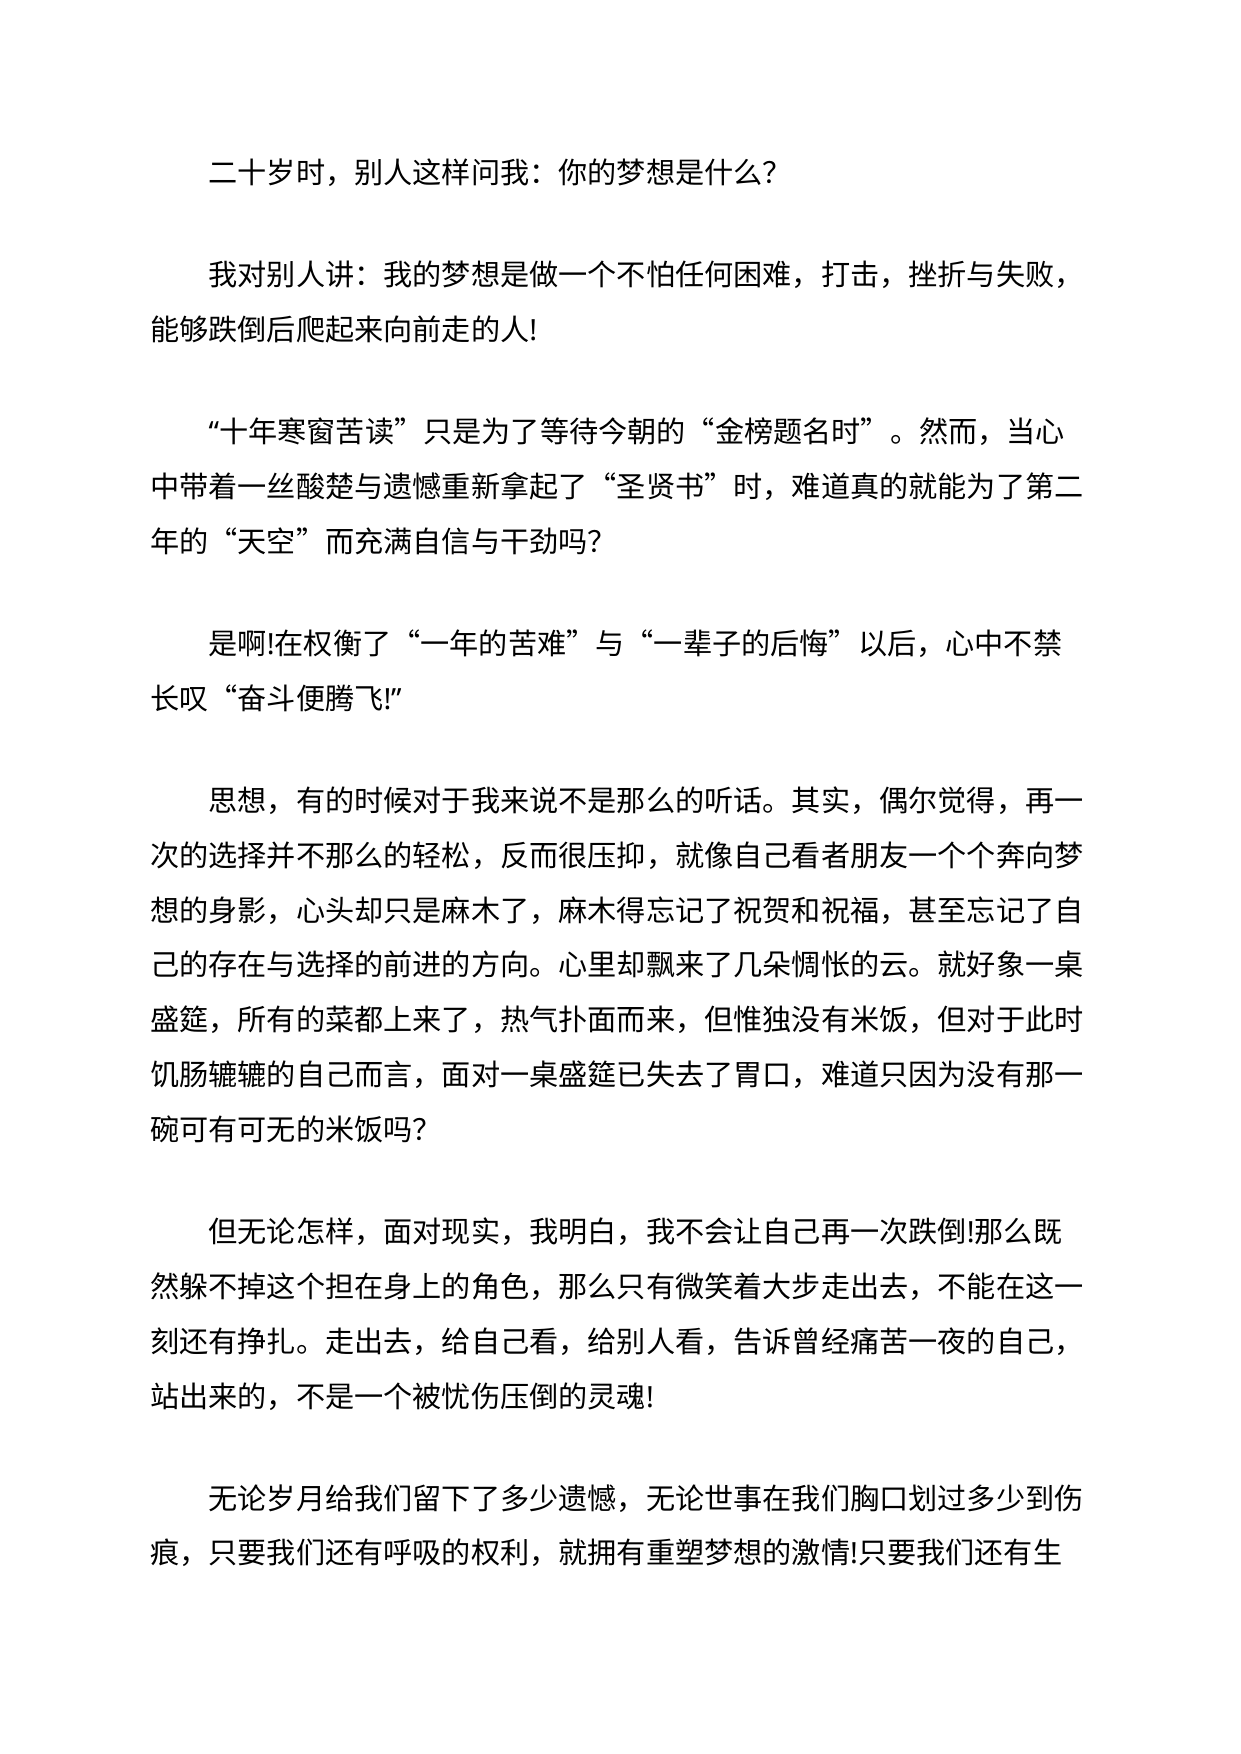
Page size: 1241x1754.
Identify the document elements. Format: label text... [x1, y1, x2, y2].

text “十年寒窗苦读”只是为了等待今朝的“金榜题名时”。然而，当心中带着一丝酸楚与遗憾重新拿起了“圣贤书”时，难道真的就能为了第二年的“天空”而充满自信与干劲吗？ [150, 409, 1090, 561]
text 我对别人讲：我的梦想是做一个不怕任何困难，打击，挫折与失败，能够跌倒后爬起来向前走的人! [150, 252, 1090, 349]
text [150, 1475, 1090, 1572]
text 是啊!在权衡了“一年的苦难”与“一辈子的后悔”以后，心中不禁长叹“奋斗便腾飞!” [150, 620, 1090, 718]
text 思想，有的时候对于我来说不是那么的听话。其实，偶尔觉得，再一次的选择并不那么的轻松，反而很压抑，就像自己看者朋友一个个奔向梦想的身影，心头却只是麻木了，麻木得忘记了祝贺和祝福，甚至忘记了自己的存在与选择的前进的方向。心里却飘来了几朵惆怅的云。就好象一桌盛筵，所有的菜都上来了，热气扑面而来，但惟独没有米饭，但对于此时饥肠辘辘的自己而言，面对一桌盛筵已失去了胃口，难道只因为没有那一碗可有可无的米饭吗？ [150, 777, 1090, 1149]
text 二十岁时，别人这样问我：你的梦想是什么？ [150, 150, 1090, 192]
text 但无论怎样，面对现实，我明白，我不会让自己再一次跌倒!那么既然躲不掉这个担在身上的角色，那么只有微笑着大步走出去，不能在这一刻还有挣扎。走出去，给自己看，给别人看，告诉曾经痛苦一夜的自己，站出来的，不是一个被忧伤压倒的灵魂! [150, 1208, 1090, 1416]
